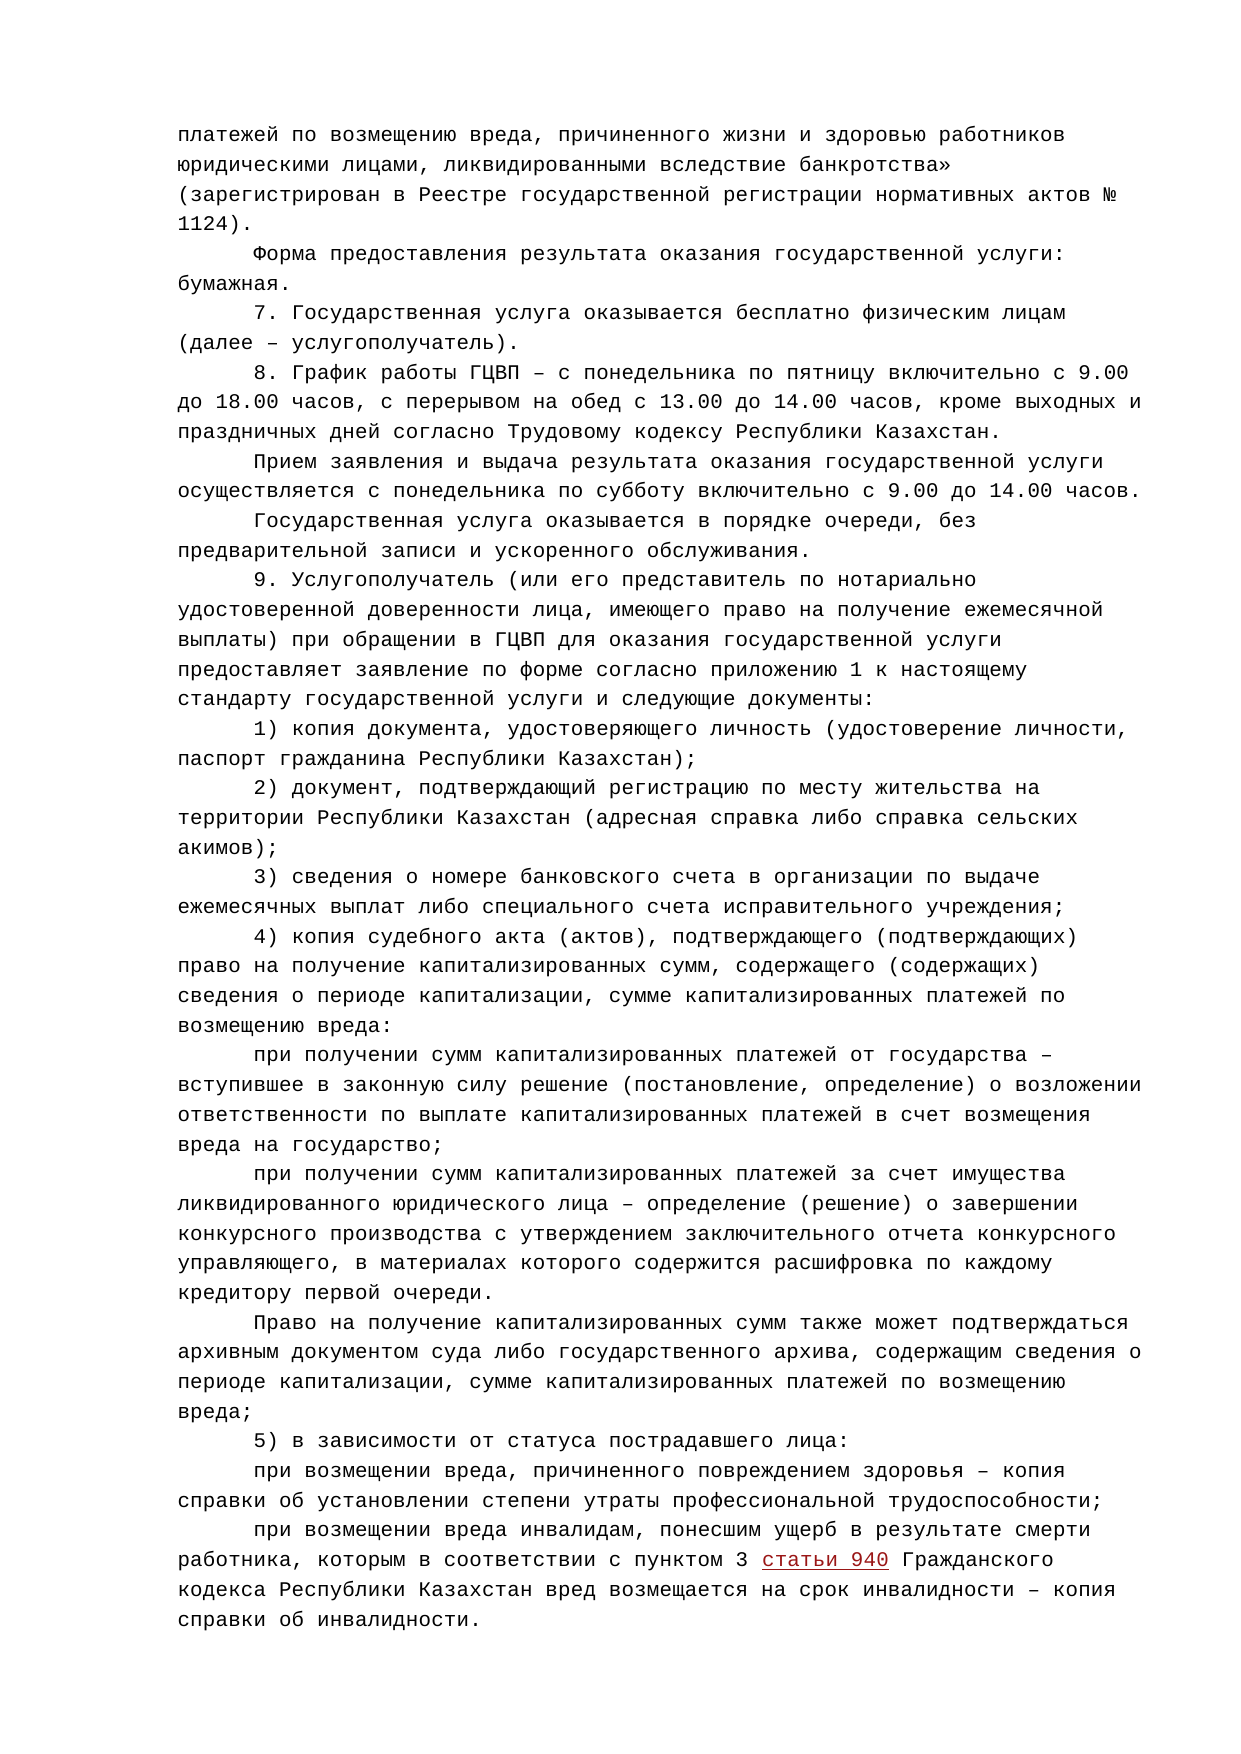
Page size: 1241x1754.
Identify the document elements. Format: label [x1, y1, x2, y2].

text [177, 118, 1152, 1632]
